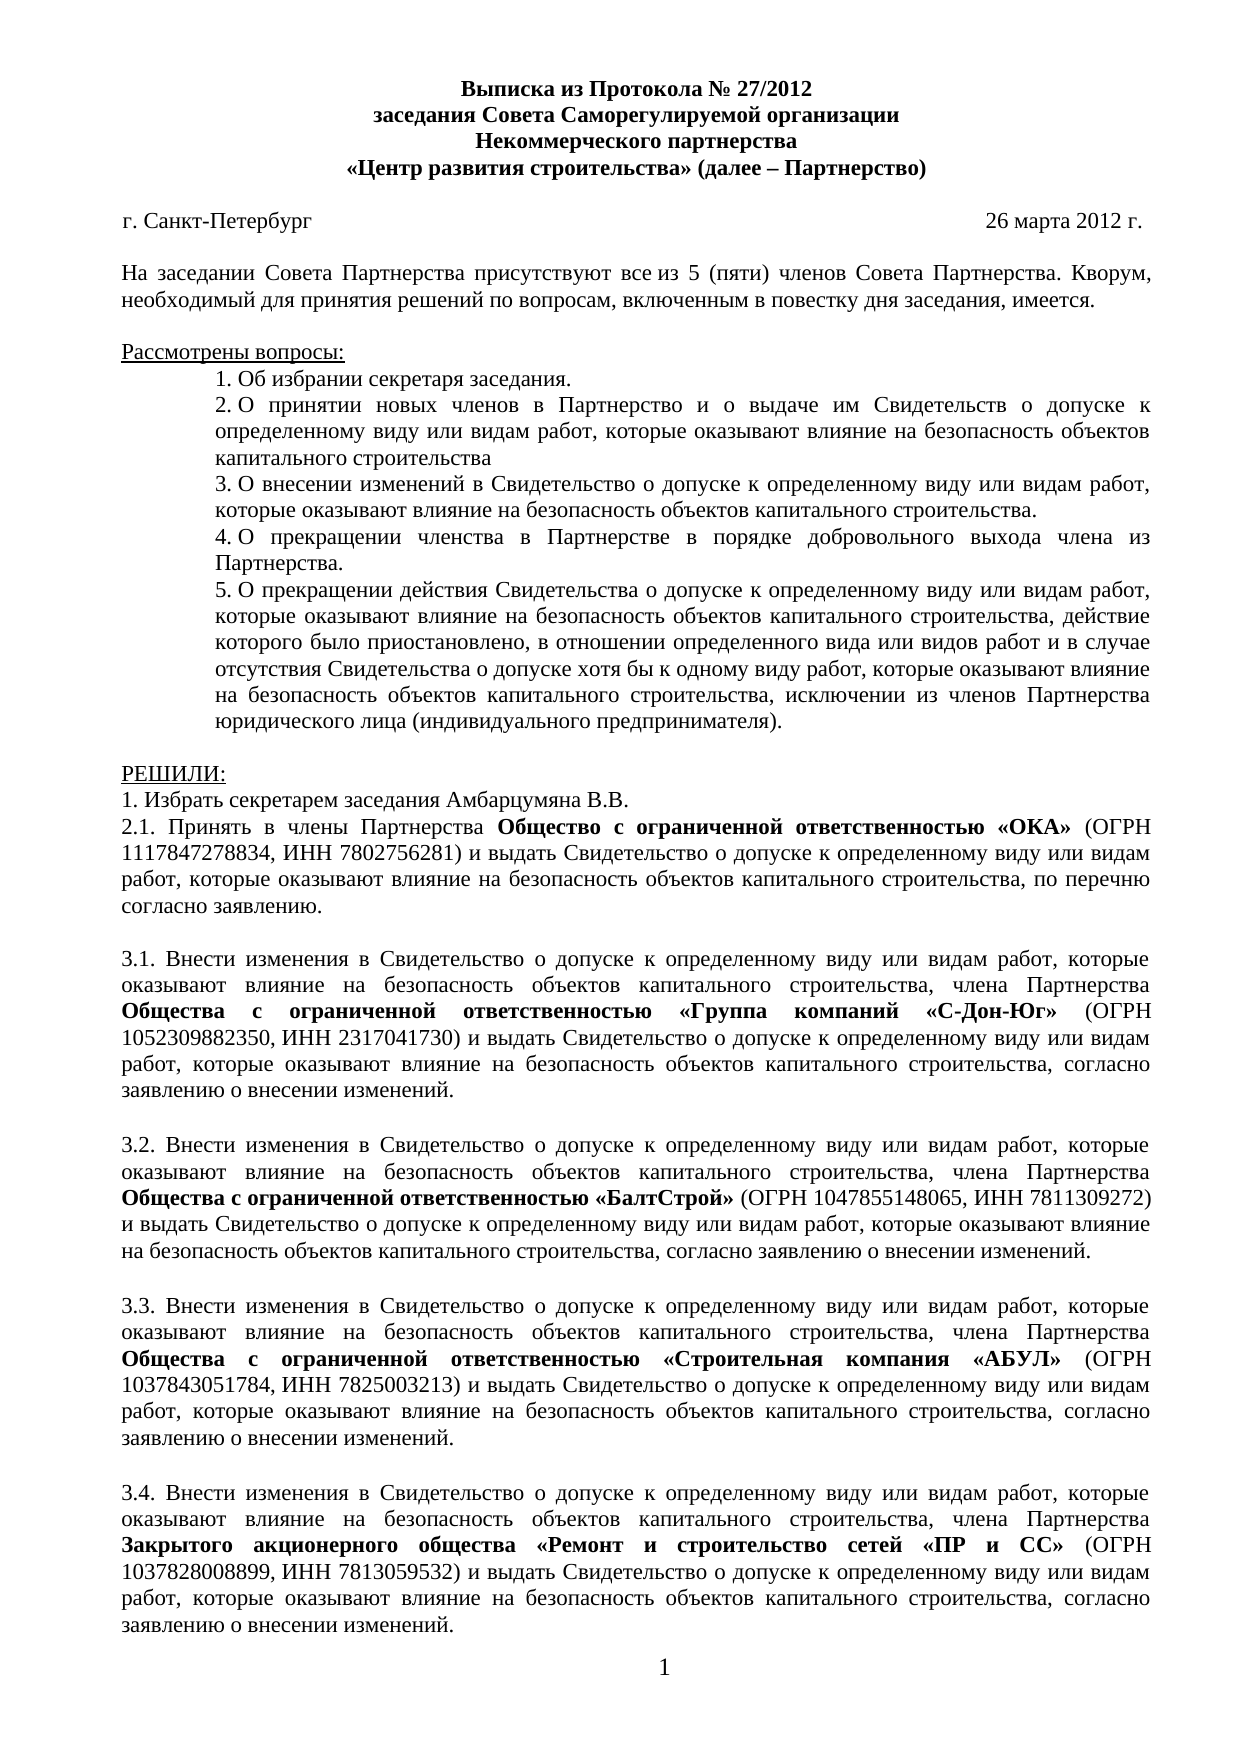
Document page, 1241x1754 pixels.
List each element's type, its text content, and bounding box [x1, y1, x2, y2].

text 3.3. Внести изменения в Свидетельство о допуске к определенному виду или видам работ, которые оказывают влияние на безопасность объектов капитального строительства, члена Партнерства Общества с ограниченной ответственностью «Строительная компания «АБУЛ» (ОГРН 1037843051784, ИНН 7825003213) и выдать Свидетельство о допуске к определенному виду или видам работ, которые оказывают влияние на безопасность объектов капитального строительства, согласно заявлению о внесении изменений. [121, 1292, 1152, 1450]
text Выписка из Протокола № 27/2012 [121, 75, 1152, 101]
text «Центр развития строительства» (далее – Партнерство) [121, 154, 1152, 180]
text 3.2. Внести изменения в Свидетельство о допуске к определенному виду или видам работ, которые оказывают влияние на безопасность объектов капитального строительства, члена Партнерства Общества с ограниченной ответственностью «БалтСтрой» (ОГРН 1047855148065, ИНН 7811309272) и выдать Свидетельство о допуске к определенному виду или видам работ, которые оказывают влияние на безопасность объектов капитального строительства, согласно заявлению о внесении изменений. [121, 1131, 1152, 1263]
table_header 26 марта 2012 г. [633, 207, 1154, 233]
text 5. О прекращении действия Свидетельства о допуске к определенному виду или видам работ, которые оказывают влияние на безопасность объектов капитального строительства, действие которого было приостановлено, в отношении определенного вида или видов работ и в случае отсутствия Свидетельства о допуске хотя бы к одному виду работ, которые оказывают влияние на безопасность объектов капитального строительства, исключении из членов Партнерства юридического лица (индивидуального предпринимателя). [215, 576, 1152, 734]
text РЕШИЛИ: [121, 760, 1152, 786]
text 3.1. Внести изменения в Свидетельство о допуске к определенному виду или видам работ, которые оказывают влияние на безопасность объектов капитального строительства, члена Партнерства Общества с ограниченной ответственностью «Группа компаний «С-Дон-Юг» (ОГРН 1052309882350, ИНН 2317041730) и выдать Свидетельство о допуске к определенному виду или видам работ, которые оказывают влияние на безопасность объектов капитального строительства, согласно заявлению о внесении изменений. [121, 944, 1152, 1103]
text Рассмотрены вопросы: [121, 338, 1152, 365]
text 3. О внесении изменений в Свидетельство о допуске к определенному виду или видам работ, которые оказывают влияние на безопасность объектов капитального строительства. [215, 470, 1152, 523]
text 3.4. Внести изменения в Свидетельство о допуске к определенному виду или видам работ, которые оказывают влияние на безопасность объектов капитального строительства, члена Партнерства Закрытого акционерного общества «Ремонт и строительство сетей «ПР и СС» (ОГРН 1037828008899, ИНН 7813059532) и выдать Свидетельство о допуске к определенному виду или видам работ, которые оказывают влияние на безопасность объектов капитального строительства, согласно заявлению о внесении изменений. [121, 1479, 1152, 1637]
text 1. Избрать секретарем заседания Амбарцумяна В.В. [121, 786, 1152, 813]
text 1. Об избрании секретаря заседания. [215, 365, 1152, 391]
text заседания Совета Саморегулируемой организации [121, 101, 1152, 128]
text 4. О прекращении членства в Партнерстве в порядке добровольного выхода члена из Партнерства. [215, 523, 1152, 576]
text 2. О принятии новых членов в Партнерство и о выдаче им Свидетельств о допуске к определенному виду или видам работ, которые оказывают влияние на безопасность объектов капитального строительства [215, 391, 1152, 470]
table_header г. Санкт-Петербург [111, 207, 632, 233]
text На заседании Совета Партнерства присутствуют все из 5 (пяти) членов Совета Партнерства. Кворум, необходимый для принятия решений по вопросам, включенным в повестку дня заседания, имеется. [121, 259, 1152, 312]
text Некоммерческого партнерства [121, 128, 1152, 154]
text 2.1. Принять в члены Партнерства Общество с ограниченной ответственностью «ОКА» (ОГРН 1117847278834, ИНН 7802756281) и выдать Свидетельство о допуске к определенному виду или видам работ, которые оказывают влияние на безопасность объектов капитального строительства, по перечню согласно заявлению. [121, 813, 1152, 918]
